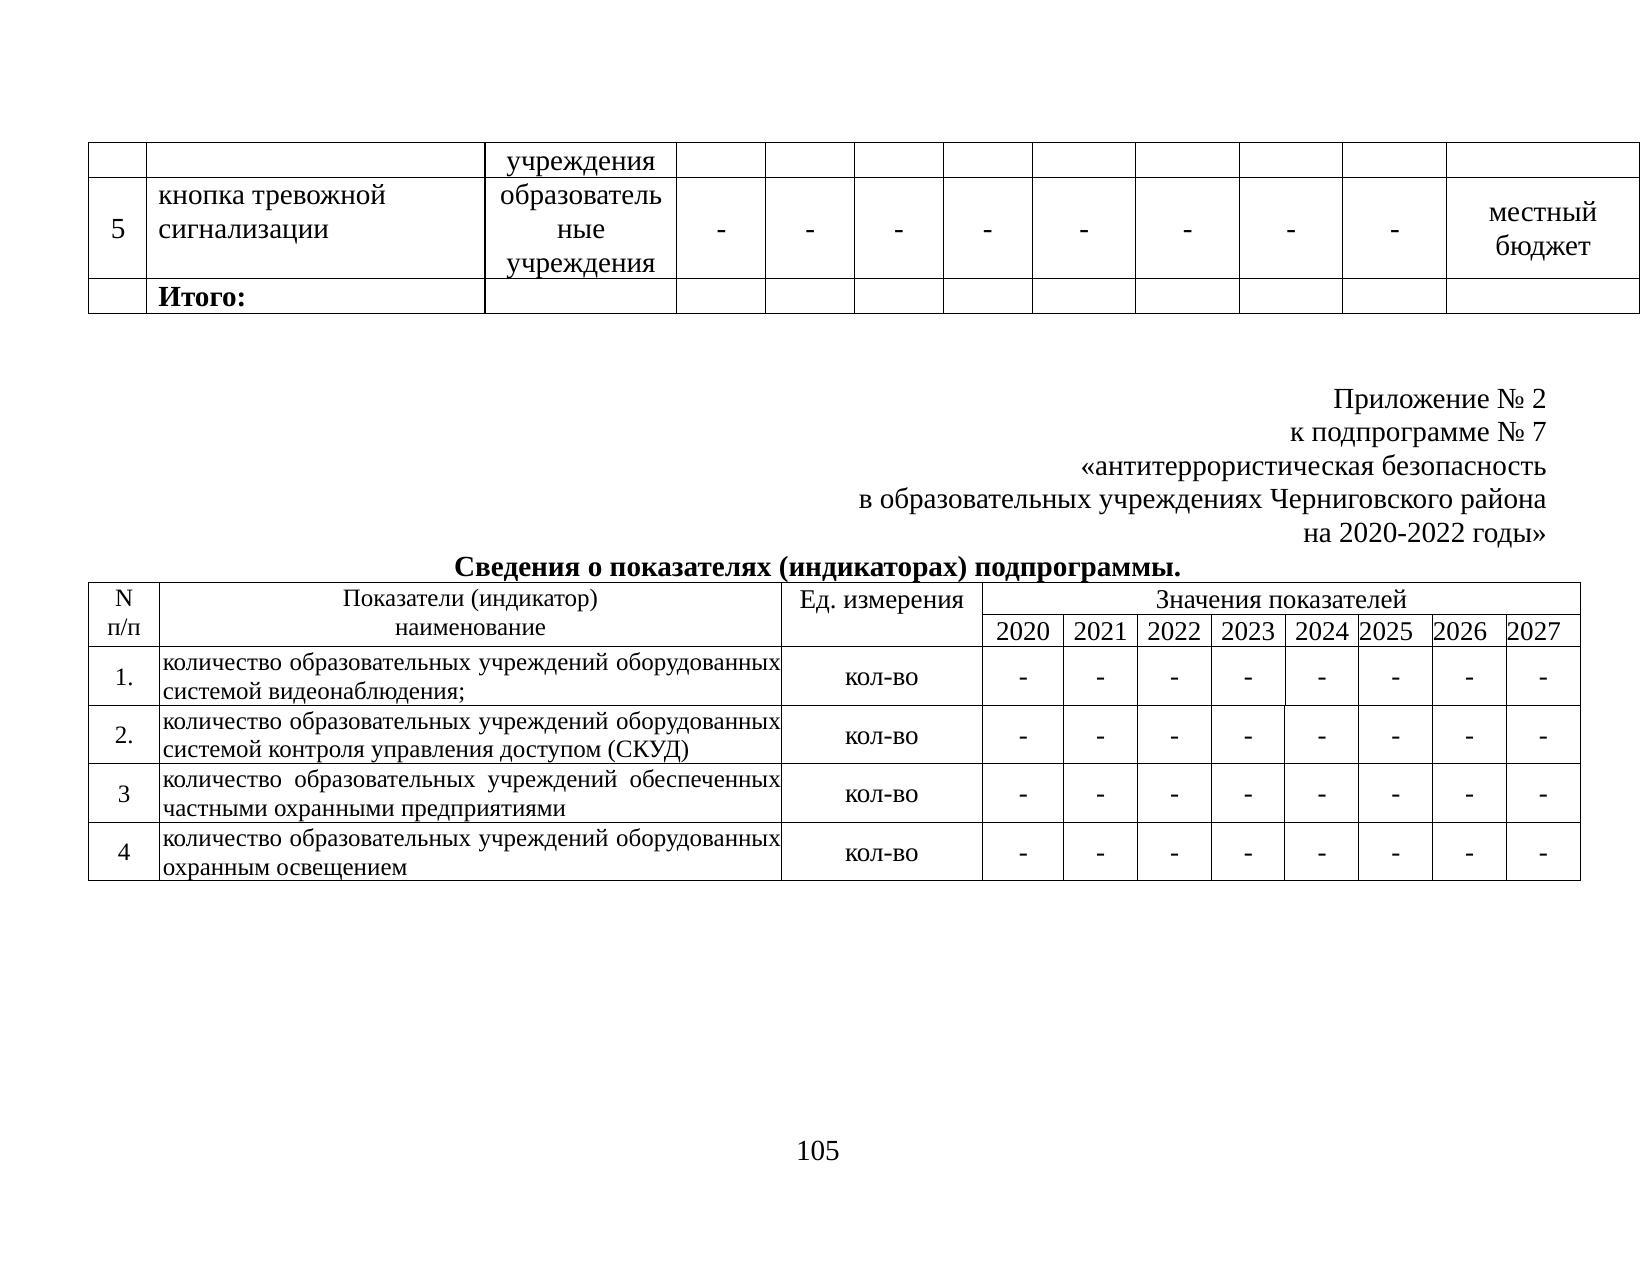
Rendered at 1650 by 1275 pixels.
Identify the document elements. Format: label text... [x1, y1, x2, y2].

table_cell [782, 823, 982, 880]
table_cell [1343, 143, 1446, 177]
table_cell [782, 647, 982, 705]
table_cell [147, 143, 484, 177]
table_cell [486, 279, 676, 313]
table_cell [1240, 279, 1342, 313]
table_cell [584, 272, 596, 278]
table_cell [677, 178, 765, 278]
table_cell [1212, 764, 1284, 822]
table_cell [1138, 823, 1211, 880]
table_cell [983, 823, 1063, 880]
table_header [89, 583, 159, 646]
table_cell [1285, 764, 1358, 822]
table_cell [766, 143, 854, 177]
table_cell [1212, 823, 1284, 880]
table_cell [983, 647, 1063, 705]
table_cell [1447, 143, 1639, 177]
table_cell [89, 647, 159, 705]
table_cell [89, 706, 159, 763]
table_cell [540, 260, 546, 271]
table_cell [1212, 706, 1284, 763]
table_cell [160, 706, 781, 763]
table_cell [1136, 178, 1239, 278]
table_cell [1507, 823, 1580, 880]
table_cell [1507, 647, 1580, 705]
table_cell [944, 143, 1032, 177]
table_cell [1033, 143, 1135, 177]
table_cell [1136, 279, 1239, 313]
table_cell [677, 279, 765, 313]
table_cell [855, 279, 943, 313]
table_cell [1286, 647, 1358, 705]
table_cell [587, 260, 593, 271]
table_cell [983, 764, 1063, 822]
text Сведения о показателях (индикаторах) подпрограммы. [89, 549, 1547, 582]
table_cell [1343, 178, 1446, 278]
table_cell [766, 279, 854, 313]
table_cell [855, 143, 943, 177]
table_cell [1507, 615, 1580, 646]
text «антитеррористическая безопасность [89, 448, 1547, 482]
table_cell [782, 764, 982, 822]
text в образовательных учреждениях Черниговского района [89, 482, 1547, 515]
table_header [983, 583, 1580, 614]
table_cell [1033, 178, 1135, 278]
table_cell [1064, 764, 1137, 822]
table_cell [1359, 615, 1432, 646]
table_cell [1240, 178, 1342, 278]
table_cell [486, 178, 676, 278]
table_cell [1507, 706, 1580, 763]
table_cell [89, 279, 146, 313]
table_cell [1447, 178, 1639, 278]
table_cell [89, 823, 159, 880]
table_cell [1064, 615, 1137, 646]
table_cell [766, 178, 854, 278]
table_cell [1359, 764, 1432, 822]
text к подпрограмме № 7 [89, 414, 1547, 448]
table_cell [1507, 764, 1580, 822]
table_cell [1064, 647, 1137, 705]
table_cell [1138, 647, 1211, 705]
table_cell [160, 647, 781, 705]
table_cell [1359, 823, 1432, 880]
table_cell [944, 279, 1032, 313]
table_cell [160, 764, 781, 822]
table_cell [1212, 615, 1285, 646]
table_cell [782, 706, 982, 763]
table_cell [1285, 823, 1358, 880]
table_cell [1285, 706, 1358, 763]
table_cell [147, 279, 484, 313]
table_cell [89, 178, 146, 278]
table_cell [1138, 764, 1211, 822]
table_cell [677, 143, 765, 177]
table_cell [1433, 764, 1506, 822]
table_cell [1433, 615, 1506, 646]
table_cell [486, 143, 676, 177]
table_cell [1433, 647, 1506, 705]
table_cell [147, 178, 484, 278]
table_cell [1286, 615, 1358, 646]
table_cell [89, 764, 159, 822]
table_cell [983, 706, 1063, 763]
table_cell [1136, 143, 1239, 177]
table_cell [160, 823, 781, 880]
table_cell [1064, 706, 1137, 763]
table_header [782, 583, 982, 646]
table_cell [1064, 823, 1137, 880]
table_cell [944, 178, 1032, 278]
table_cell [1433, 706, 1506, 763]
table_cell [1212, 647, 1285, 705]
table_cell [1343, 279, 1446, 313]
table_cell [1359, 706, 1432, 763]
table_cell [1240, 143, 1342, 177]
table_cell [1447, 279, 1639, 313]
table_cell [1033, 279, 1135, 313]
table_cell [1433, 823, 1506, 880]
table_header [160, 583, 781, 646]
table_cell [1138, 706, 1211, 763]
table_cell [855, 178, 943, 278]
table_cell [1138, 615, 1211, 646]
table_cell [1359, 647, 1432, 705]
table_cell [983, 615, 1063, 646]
text Приложение № 2 [89, 381, 1547, 414]
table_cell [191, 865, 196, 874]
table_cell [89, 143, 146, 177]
text на 2020-2022 годы» [89, 515, 1547, 549]
